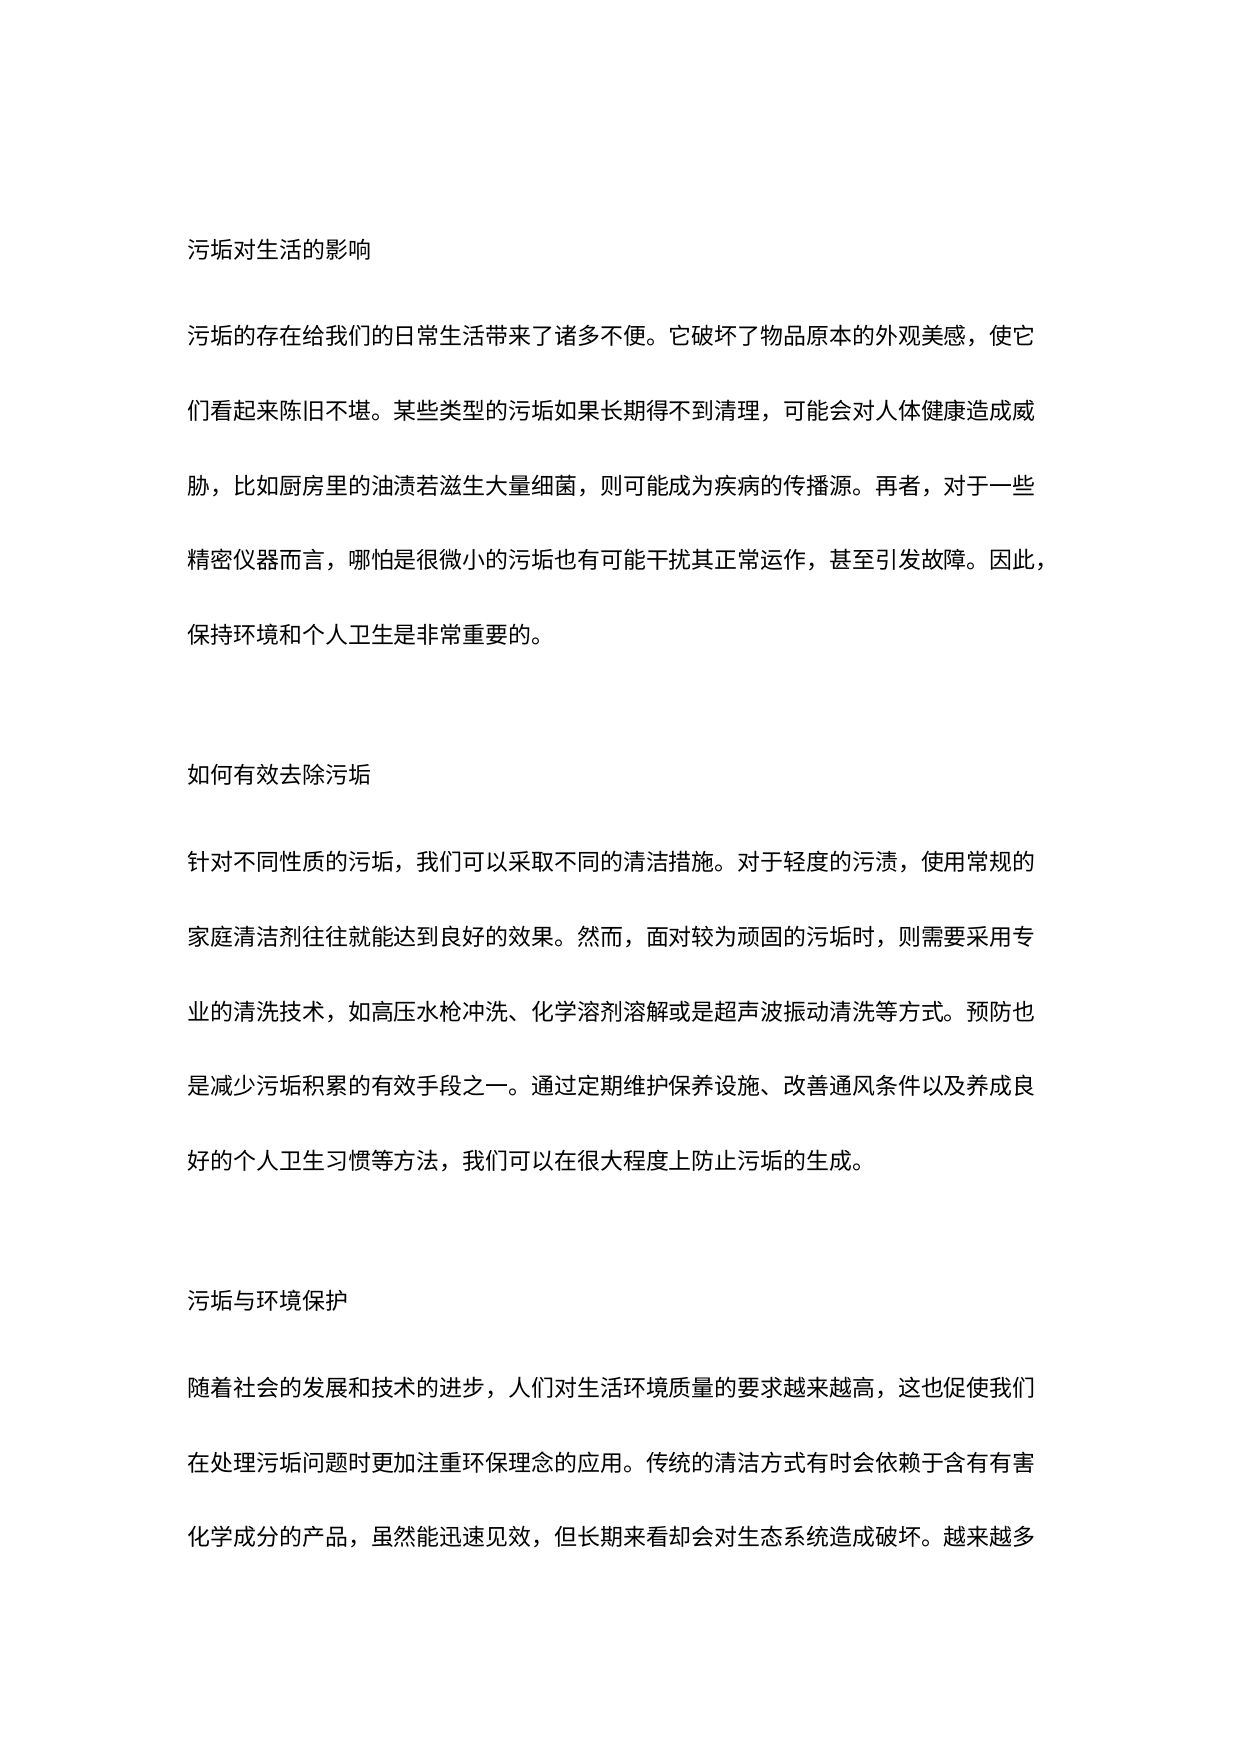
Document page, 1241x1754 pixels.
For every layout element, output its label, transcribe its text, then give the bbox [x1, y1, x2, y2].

text 污垢对生活的影响 [187, 216, 1053, 281]
text 污垢的存在给我们的日常生活带来了诸多不便。它破坏了物品原本的外观美感，使它们看起来陈旧不堪。某些类型的污垢如果长期得不到清理，可能会对人体健康造成威胁，比如厨房里的油渍若滋生大量细菌，则可能成为疾病的传播源。再者，对于一些精密仪器而言，哪怕是很微小的污垢也有可能干扰其正常运作，甚至引发故障。因此，保持环境和个人卫生是非常重要的。 [187, 302, 1053, 666]
text 污垢与环境保护 [187, 1267, 1053, 1332]
text 针对不同性质的污垢，我们可以采取不同的清洁措施。对于轻度的污渍，使用常规的家庭清洁剂往往就能达到良好的效果。然而，面对较为顽固的污垢时，则需要采用专业的清洗技术，如高压水枪冲洗、化学溶剂溶解或是超声波振动清洗等方式。预防也是减少污垢积累的有效手段之一。通过定期维护保养设施、改善通风条件以及养成良好的个人卫生习惯等方法，我们可以在很大程度上防止污垢的生成。 [187, 828, 1053, 1192]
text 如何有效去除污垢 [187, 742, 1053, 807]
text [187, 1354, 1053, 1568]
